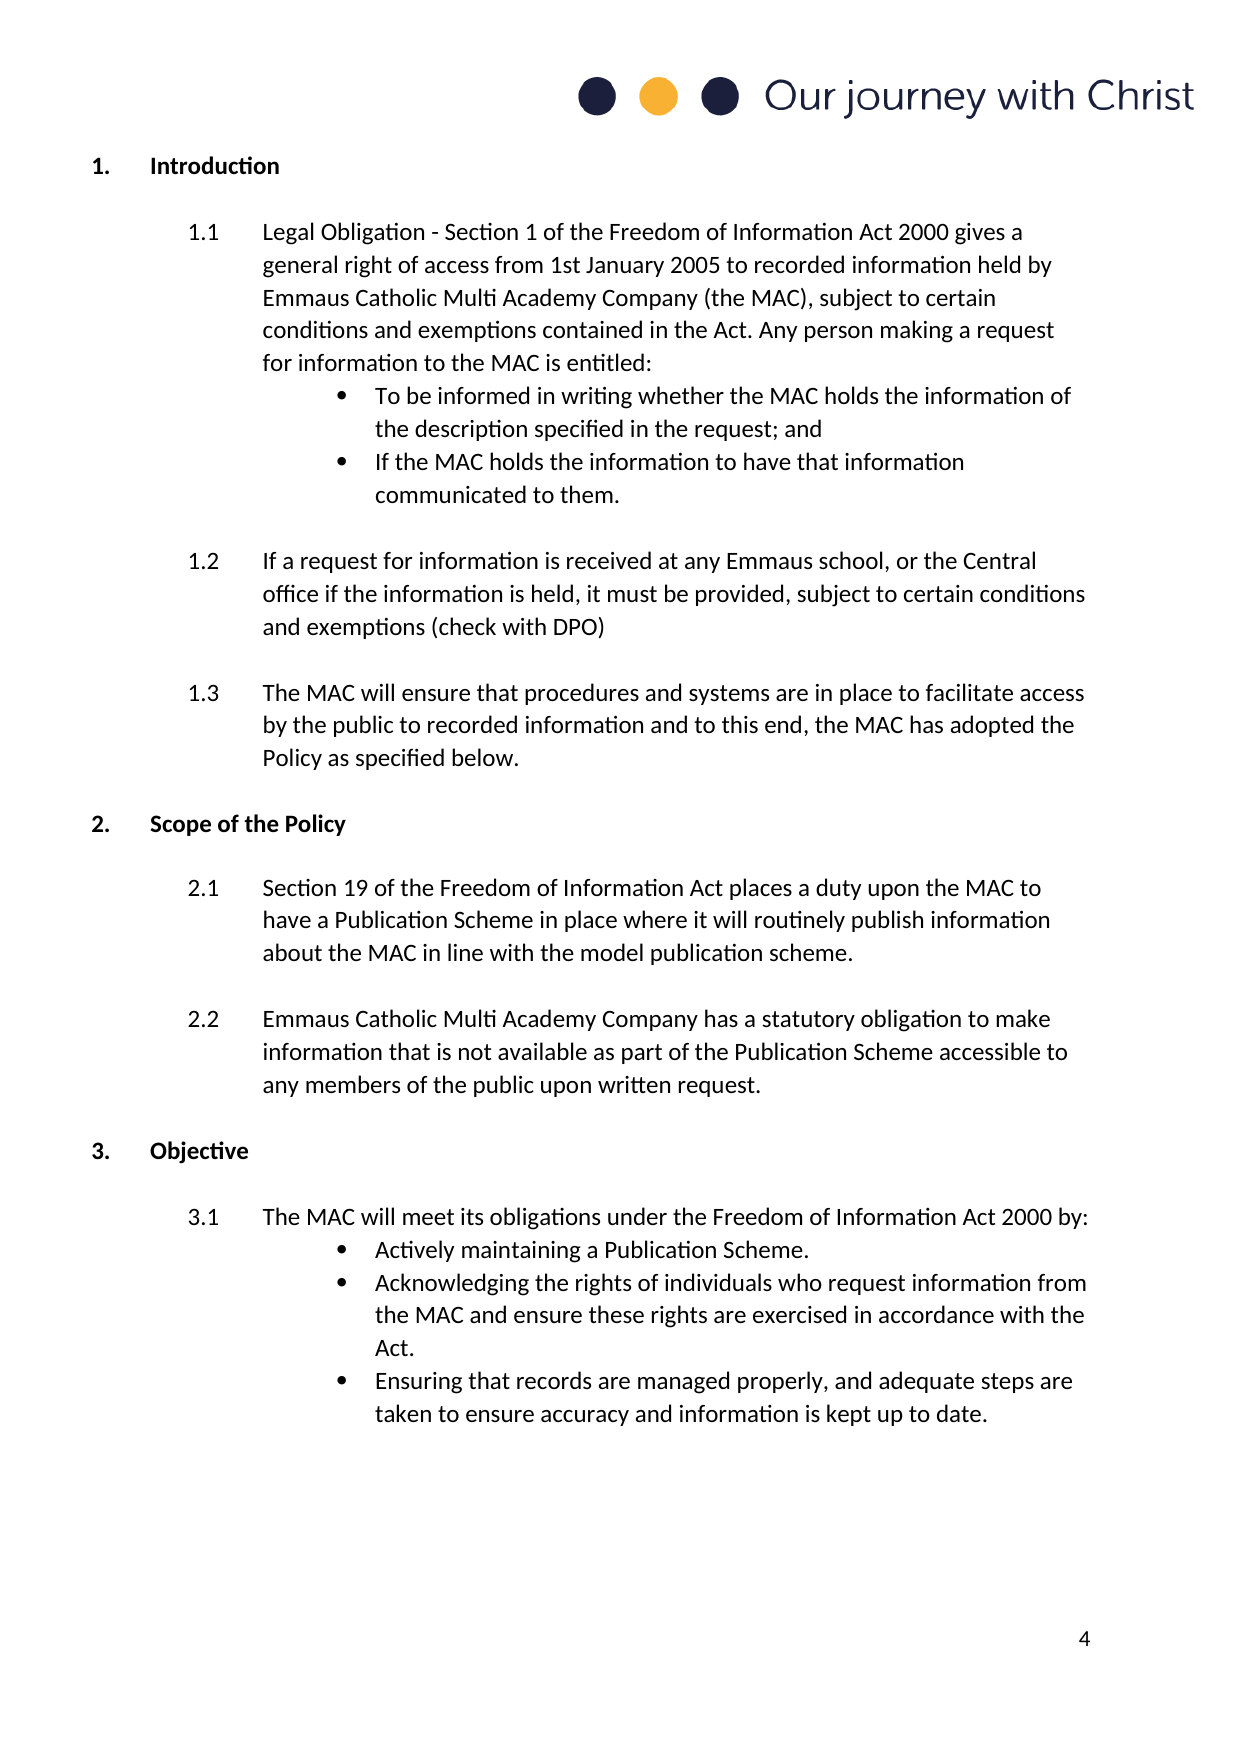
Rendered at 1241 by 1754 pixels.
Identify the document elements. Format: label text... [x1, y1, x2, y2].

list Acknowledging the rights of individuals who request information from the MAC and ensure these rights are exercised in accordance with the Act. [337, 1267, 1090, 1363]
list Section 19 of the Freedom of Information Act places a duty upon the MAC to have a Publication Scheme in place where it will routinely publish information about the MAC in line with the model publication scheme. [187, 872, 1090, 968]
list The MAC will ensure that procedures and systems are in place to facilitate access by the public to recorded information and to this end, the MAC has adopted the Policy as specified below. [187, 677, 1090, 773]
list Objective [91, 1135, 1090, 1166]
list Legal Obligation - Section 1 of the Freedom of Information Act 2000 gives a general right of access from 1st January 2005 to recorded information held by Emmaus Catholic Multi Academy Company (the MAC), subject to certain conditions and exemptions contained in the Act. Any person making a request for information to the MAC is entitled: [187, 216, 1090, 378]
list To be informed in writing whether the MAC holds the information of the description specified in the request; and [337, 380, 1090, 444]
list If a request for information is received at any Emmaus school, or the Central office if the information is held, it must be provided, subject to certain conditions and exemptions (check with DPO) [187, 545, 1090, 641]
list Actively maintaining a Publication Scheme. [337, 1234, 1090, 1264]
list Introduction [91, 150, 1090, 181]
list The MAC will meet its obligations under the Freedom of Information Act 2000 by: [187, 1201, 1090, 1231]
list If the MAC holds the information to have that information communicated to them. [337, 446, 1090, 510]
list Ensuring that records are managed properly, and adequate steps are taken to ensure accuracy and information is kept up to date. [337, 1366, 1090, 1429]
list Scope of the Policy [91, 808, 1090, 839]
list Emmaus Catholic Multi Academy Company has a statutory obligation to make information that is not available as part of the Publication Scheme accessible to any members of the public upon written request. [187, 1003, 1090, 1100]
picture [556, 57, 1207, 141]
